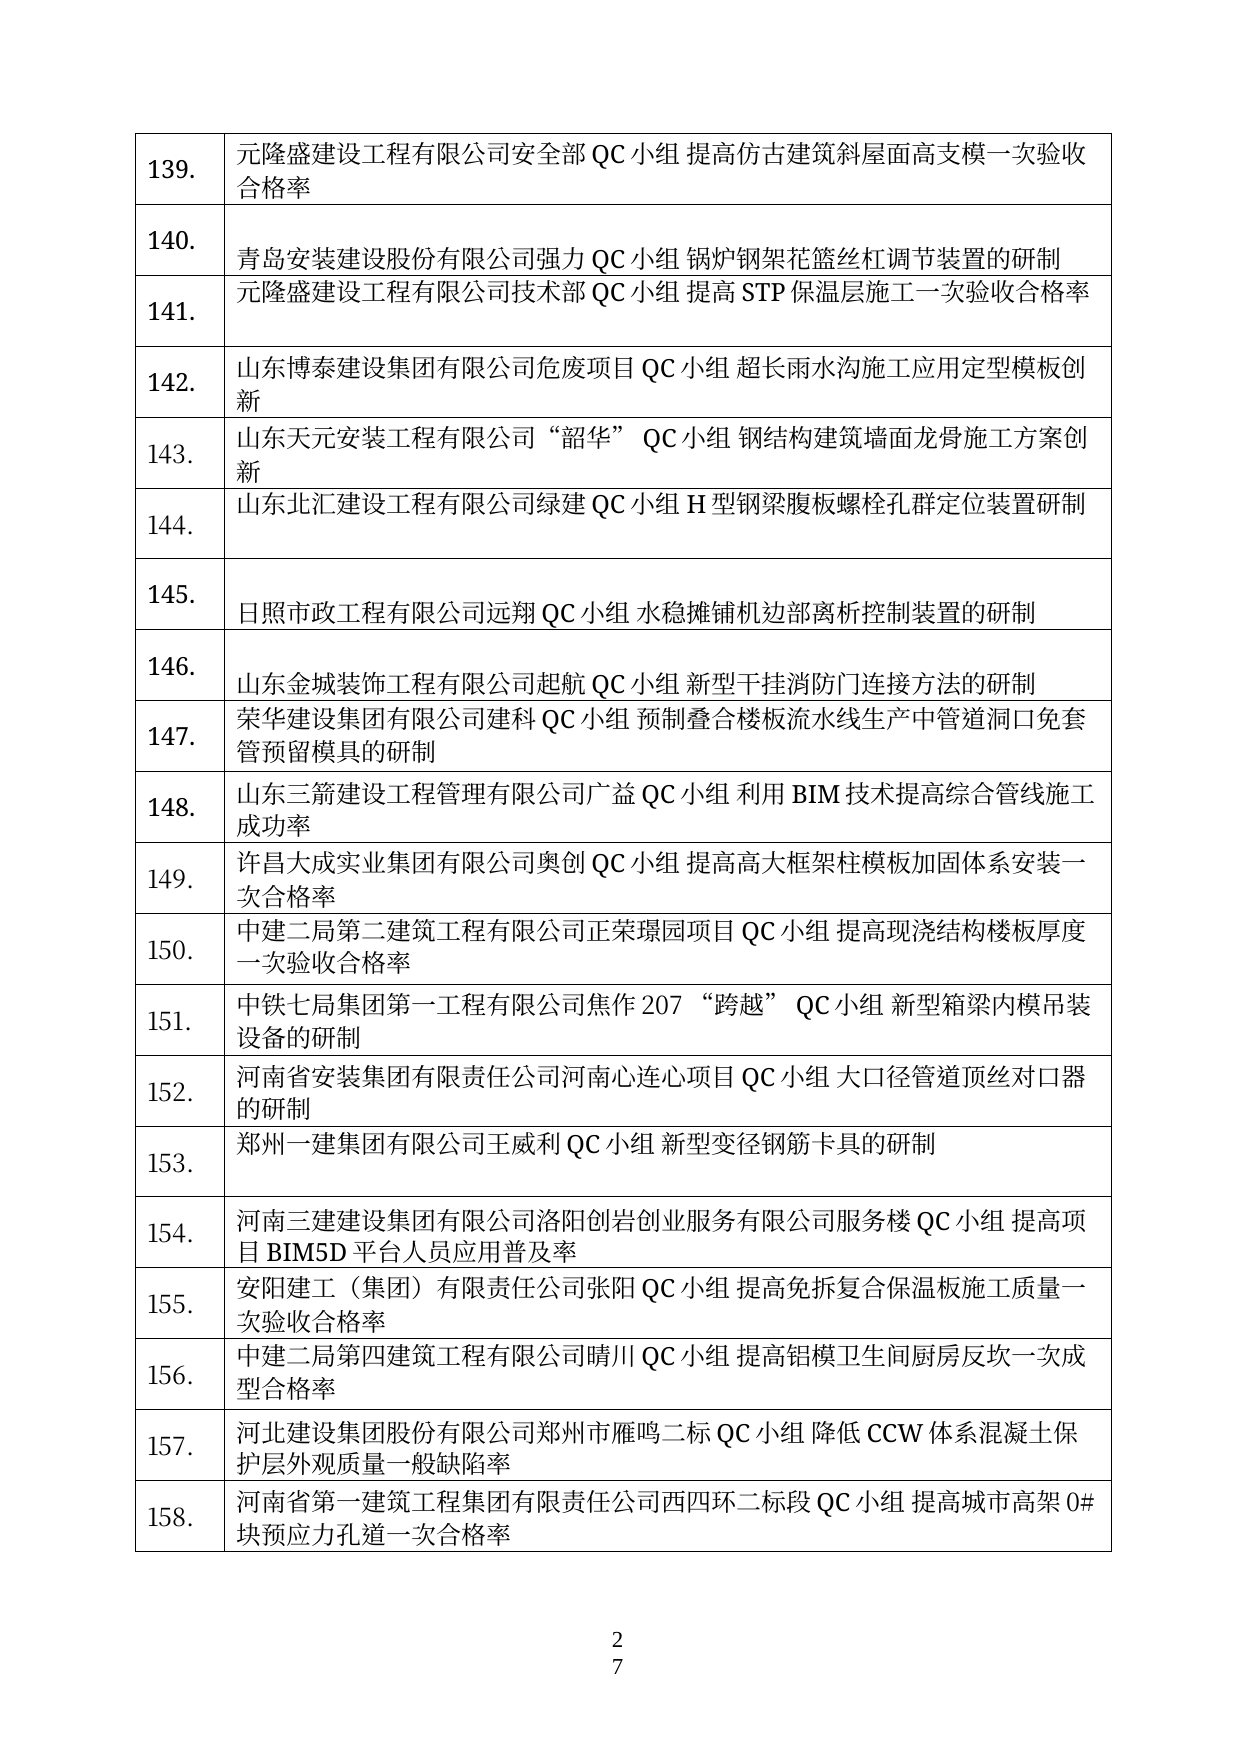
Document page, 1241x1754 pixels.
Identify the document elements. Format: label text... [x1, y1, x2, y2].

table_cell 河南三建建设集团有限公司洛阳创岩创业服务有限公司服务楼QC小组 提高项目BIM5D平台人员应用普及率 [225, 1197, 1111, 1267]
table_cell 河南省第一建筑工程集团有限责任公司西四环二标段QC小组 提高城市高架0#块预应力孔道一次合格率 [225, 1481, 1111, 1551]
table_cell 149. [136, 843, 224, 913]
table_cell 荣华建设集团有限公司建科QC小组 预制叠合楼板流水线生产中管道洞口免套管预留模具的研制 [225, 701, 1111, 771]
table_cell 山东北汇建设工程有限公司绿建QC小组 H型钢梁腹板螺栓孔群定位装置研制 [225, 489, 1111, 558]
table_cell 145. [136, 559, 224, 629]
table_cell 中建二局第二建筑工程有限公司正荣璟园项目QC小组 提高现浇结构楼板厚度一次验收合格率 [225, 914, 1111, 983]
table_cell 山东博泰建设集团有限公司危废项目QC小组 超长雨水沟施工应用定型模板创新 [225, 347, 1111, 417]
table_cell 142. [136, 347, 224, 417]
table_cell 许昌大成实业集团有限公司奥创QC小组 提高高大框架柱模板加固体系安装一次合格率 [225, 843, 1111, 913]
table_cell 146. [136, 630, 224, 700]
table_cell 157. [136, 1410, 224, 1480]
table_cell 148. [136, 772, 224, 842]
table_cell 青岛安装建设股份有限公司强力QC小组 锅炉钢架花篮丝杠调节装置的研制 [225, 205, 1111, 275]
table_cell 山东天元安装工程有限公司“韶华” QC小组 钢结构建筑墙面龙骨施工方案创新 [225, 418, 1111, 488]
table_cell 141. [136, 276, 224, 346]
table_header 139. [136, 134, 224, 204]
table_cell 中铁七局集团第一工程有限公司焦作207 “跨越” QC小组 新型箱梁内模吊装设备的研制 [225, 985, 1111, 1054]
table_cell 山东金城装饰工程有限公司起航QC小组 新型干挂消防门连接方法的研制 [225, 630, 1111, 700]
table_cell 151. [136, 985, 224, 1054]
table_cell 150. [136, 914, 224, 983]
table_cell 152. [136, 1056, 224, 1126]
table_cell 山东三箭建设工程管理有限公司广益QC小组 利用BIM技术提高综合管线施工成功率 [225, 772, 1111, 842]
table_cell 140. [136, 205, 224, 275]
table_header 元隆盛建设工程有限公司安全部QC小组 提高仿古建筑斜屋面高支模一次验收合格率 [225, 134, 1111, 204]
table_cell 158. [136, 1481, 224, 1551]
table_cell 中建二局第四建筑工程有限公司晴川QC小组 提高铝模卫生间厨房反坎一次成型合格率 [225, 1339, 1111, 1409]
table_cell 144. [136, 489, 224, 558]
table_cell 河北建设集团股份有限公司郑州市雁鸣二标QC小组 降低CCW体系混凝土保护层外观质量一般缺陷率 [225, 1410, 1111, 1480]
table_cell 147. [136, 701, 224, 771]
table_cell 安阳建工（集团）有限责任公司张阳QC小组 提高免拆复合保温板施工质量一次验收合格率 [225, 1268, 1111, 1338]
table_cell 日照市政工程有限公司远翔QC小组 水稳摊铺机边部离析控制装置的研制 [225, 559, 1111, 629]
table_cell 元隆盛建设工程有限公司技术部QC小组 提高STP保温层施工一次验收合格率 [225, 276, 1111, 346]
table_cell 郑州一建集团有限公司王威利QC小组 新型变径钢筋卡具的研制 [225, 1127, 1111, 1196]
table_cell 155. [136, 1268, 224, 1338]
table_cell 143. [136, 418, 224, 488]
table_cell 河南省安装集团有限责任公司河南心连心项目QC小组 大口径管道顶丝对口器的研制 [225, 1056, 1111, 1126]
table_cell 153. [136, 1127, 224, 1196]
table_cell 154. [136, 1197, 224, 1267]
table_cell 156. [136, 1339, 224, 1409]
